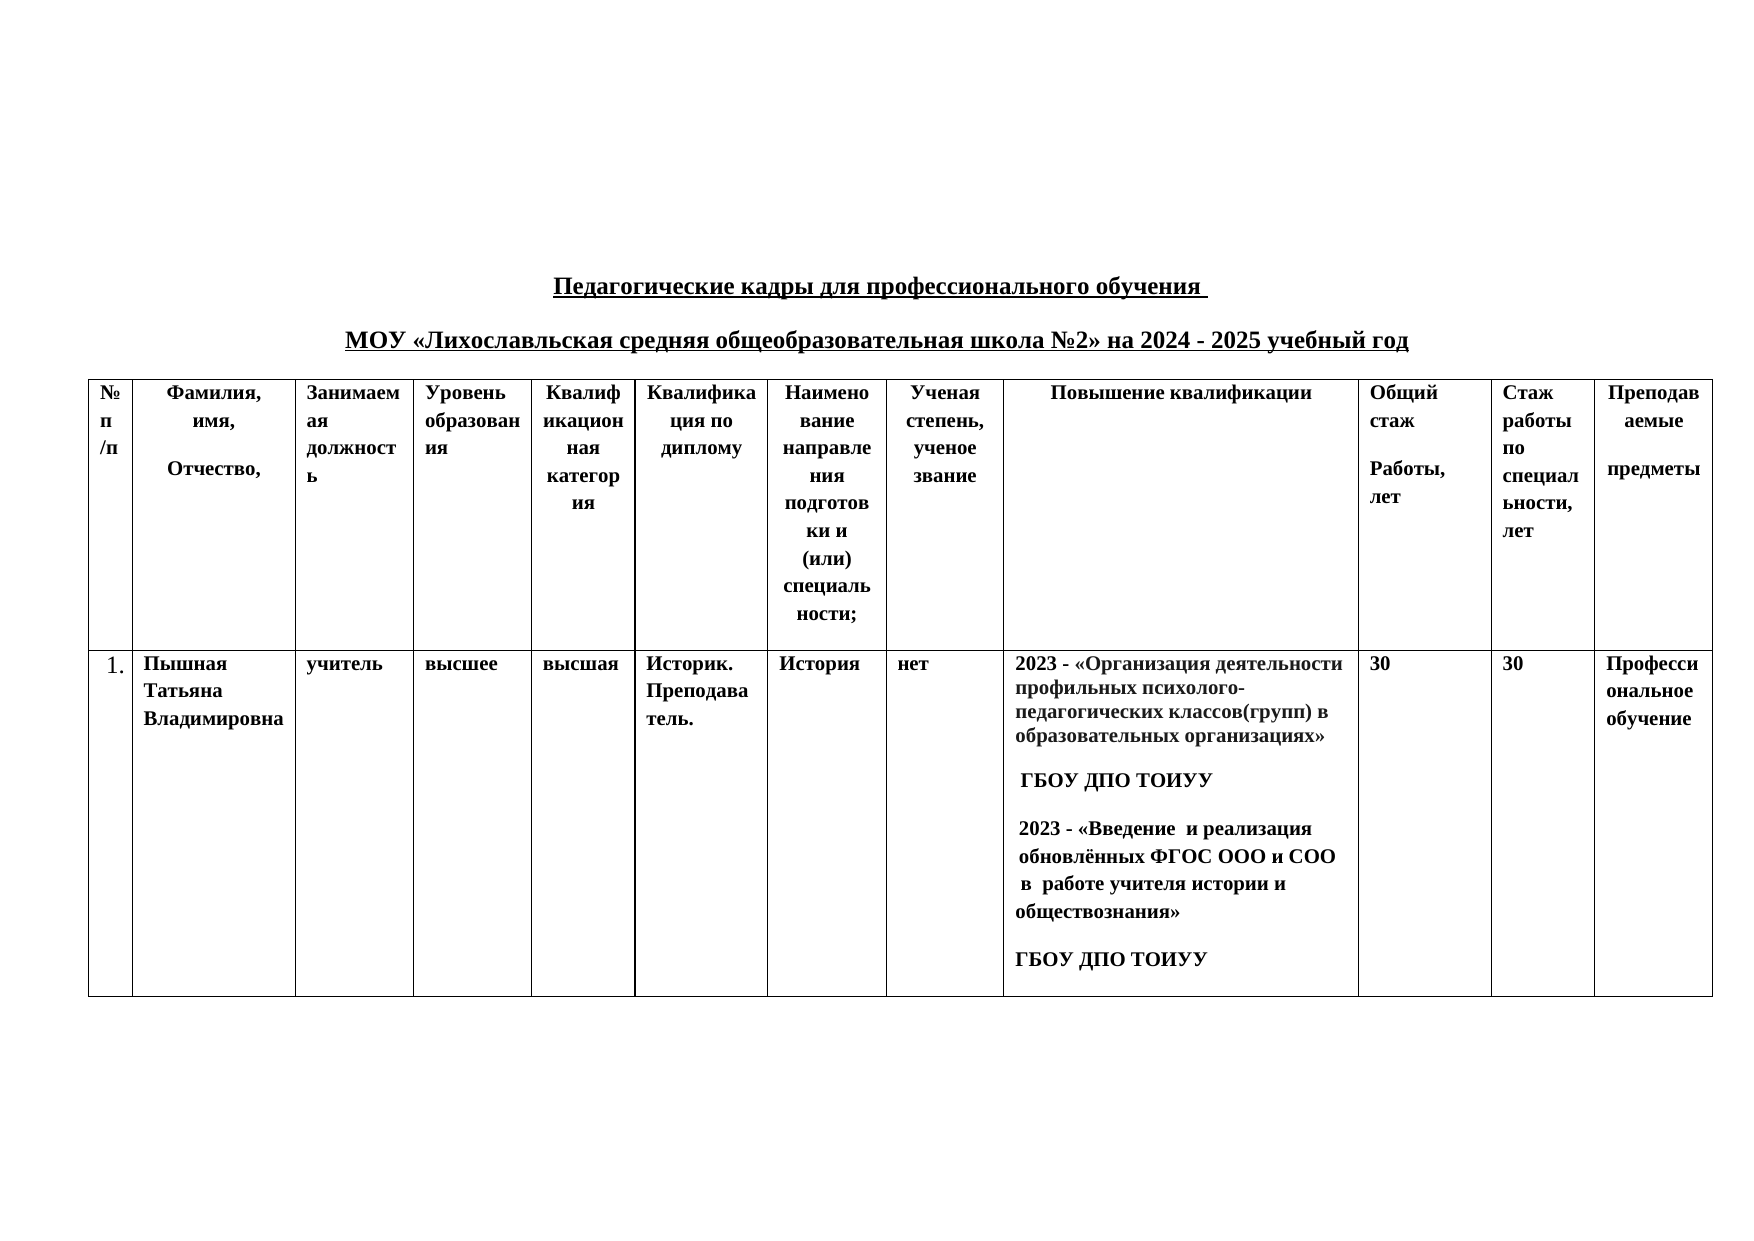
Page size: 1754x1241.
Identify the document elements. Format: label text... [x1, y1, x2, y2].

table_cell высшее [414, 651, 531, 996]
table_header Ученая степень, ученое звание [887, 380, 1003, 649]
table_cell 30 [1492, 651, 1594, 996]
table_cell Пышная Татьяна Владимировна [133, 651, 295, 996]
table_header Уровень образования [414, 380, 531, 649]
table_header Стаж работы по специальности, лет [1492, 380, 1594, 649]
text Педагогические кадры для профессионального обучения [59, 271, 1695, 300]
table_cell учитель [296, 651, 413, 996]
table_cell высшая [532, 651, 634, 996]
table_header Повышение квалификации [1004, 380, 1358, 649]
table_header Общий стаж Работы, лет [1359, 380, 1491, 649]
table_cell [89, 651, 132, 996]
table_header Занимаемая должность [296, 380, 413, 649]
table_cell История [768, 651, 886, 996]
table_header № п/п [89, 380, 132, 649]
table_cell нет [887, 651, 1003, 996]
table_cell 30 [1359, 651, 1491, 996]
table_cell Историк. Преподаватель. [636, 651, 767, 996]
table_header Наименование направления подготовки и (или) специальности; [768, 380, 886, 649]
text МОУ «Лихославльская средняя общеобразовательная школа №2» на 2024 - 2025 учебный год [59, 325, 1695, 354]
table_header Фамилия, имя, Отчество, [133, 380, 295, 649]
table_header Квалификационная категория [532, 380, 634, 649]
table_header Преподаваемые предметы [1595, 380, 1712, 649]
table_cell 2023 - «Организация деятельности профильных психолого-педагогических классов(групп) в образовательных организациях» ГБОУ ДПО ТОИУУ 2023 - «Введение и реализация обновлённых ФГОС ООО и СОО в работе учителя истории и обществознания» ГБОУ ДПО ТОИУУ [1004, 651, 1358, 996]
table_header Квалификация по диплому [636, 380, 767, 649]
table_cell Профессиональное обучение [1595, 651, 1712, 996]
